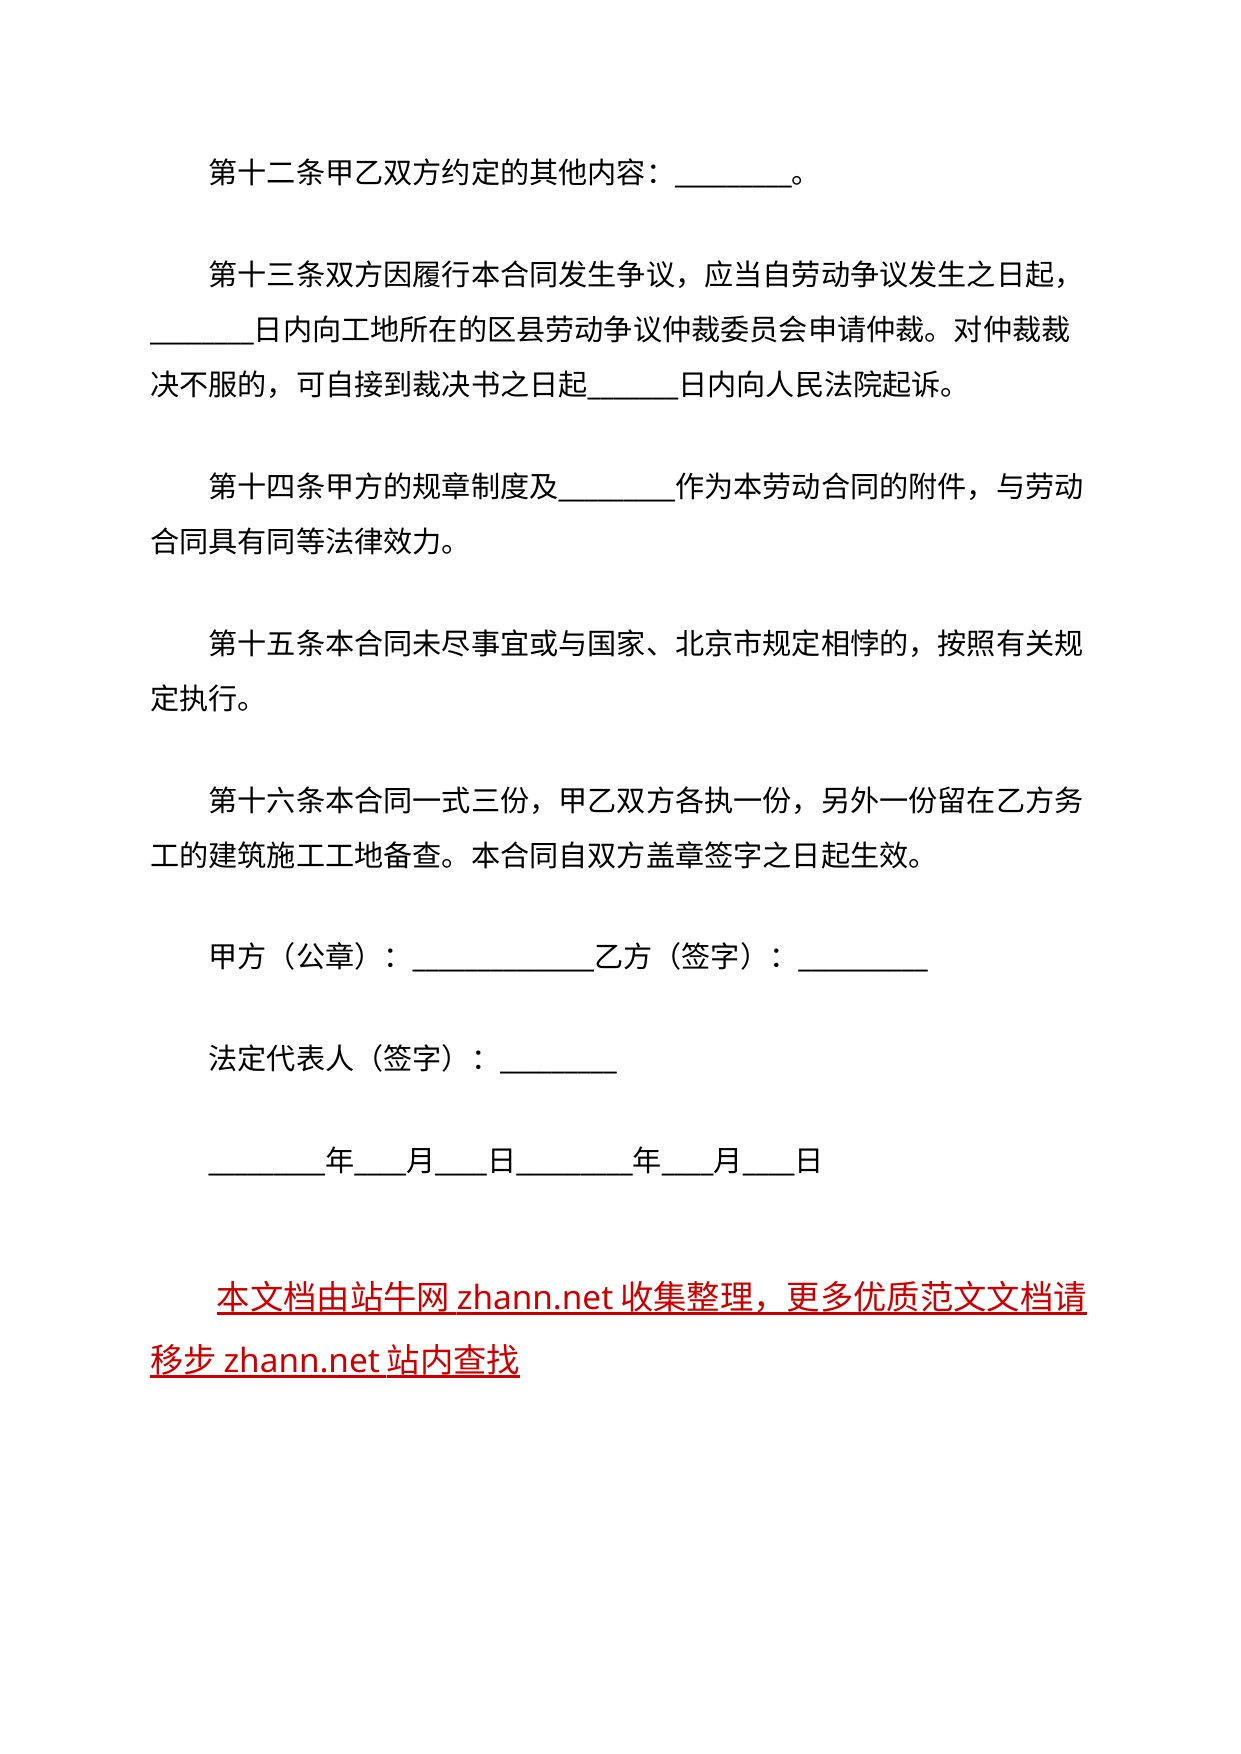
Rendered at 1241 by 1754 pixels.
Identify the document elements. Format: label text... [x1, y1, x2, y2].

text 法定代表人（签字）：_________ [150, 1036, 1090, 1078]
text 甲方（公章）：______________乙方（签字）：__________ [150, 934, 1090, 976]
text 第十四条甲方的规章制度及_________作为本劳动合同的附件，与劳动合同具有同等法律效力。 [150, 464, 1090, 561]
text 第十六条本合同一式三份，甲乙双方各执一份，另外一份留在乙方务工的建筑施工工地备查。本合同自双方盖章签字之日起生效。 [150, 777, 1090, 874]
text 本文档由站牛网zhann.net收集整理，更多优质范文文档请移步zhann.net站内查找 [150, 1271, 1090, 1382]
text 第十三条双方因履行本合同发生争议，应当自劳动争议发生之日起，________日内向工地所在的区县劳动争议仲裁委员会申请仲裁。对仲裁裁决不服的，可自接到裁决书之日起_______日内向人民法院起诉。 [150, 252, 1090, 404]
text _________年____月____日_________年____月____日 [150, 1138, 1090, 1180]
text 第十五条本合同未尽事宜或与国家、北京市规定相悖的，按照有关规定执行。 [150, 621, 1090, 718]
text 第十二条甲乙双方约定的其他内容：_________。 [150, 150, 1090, 192]
